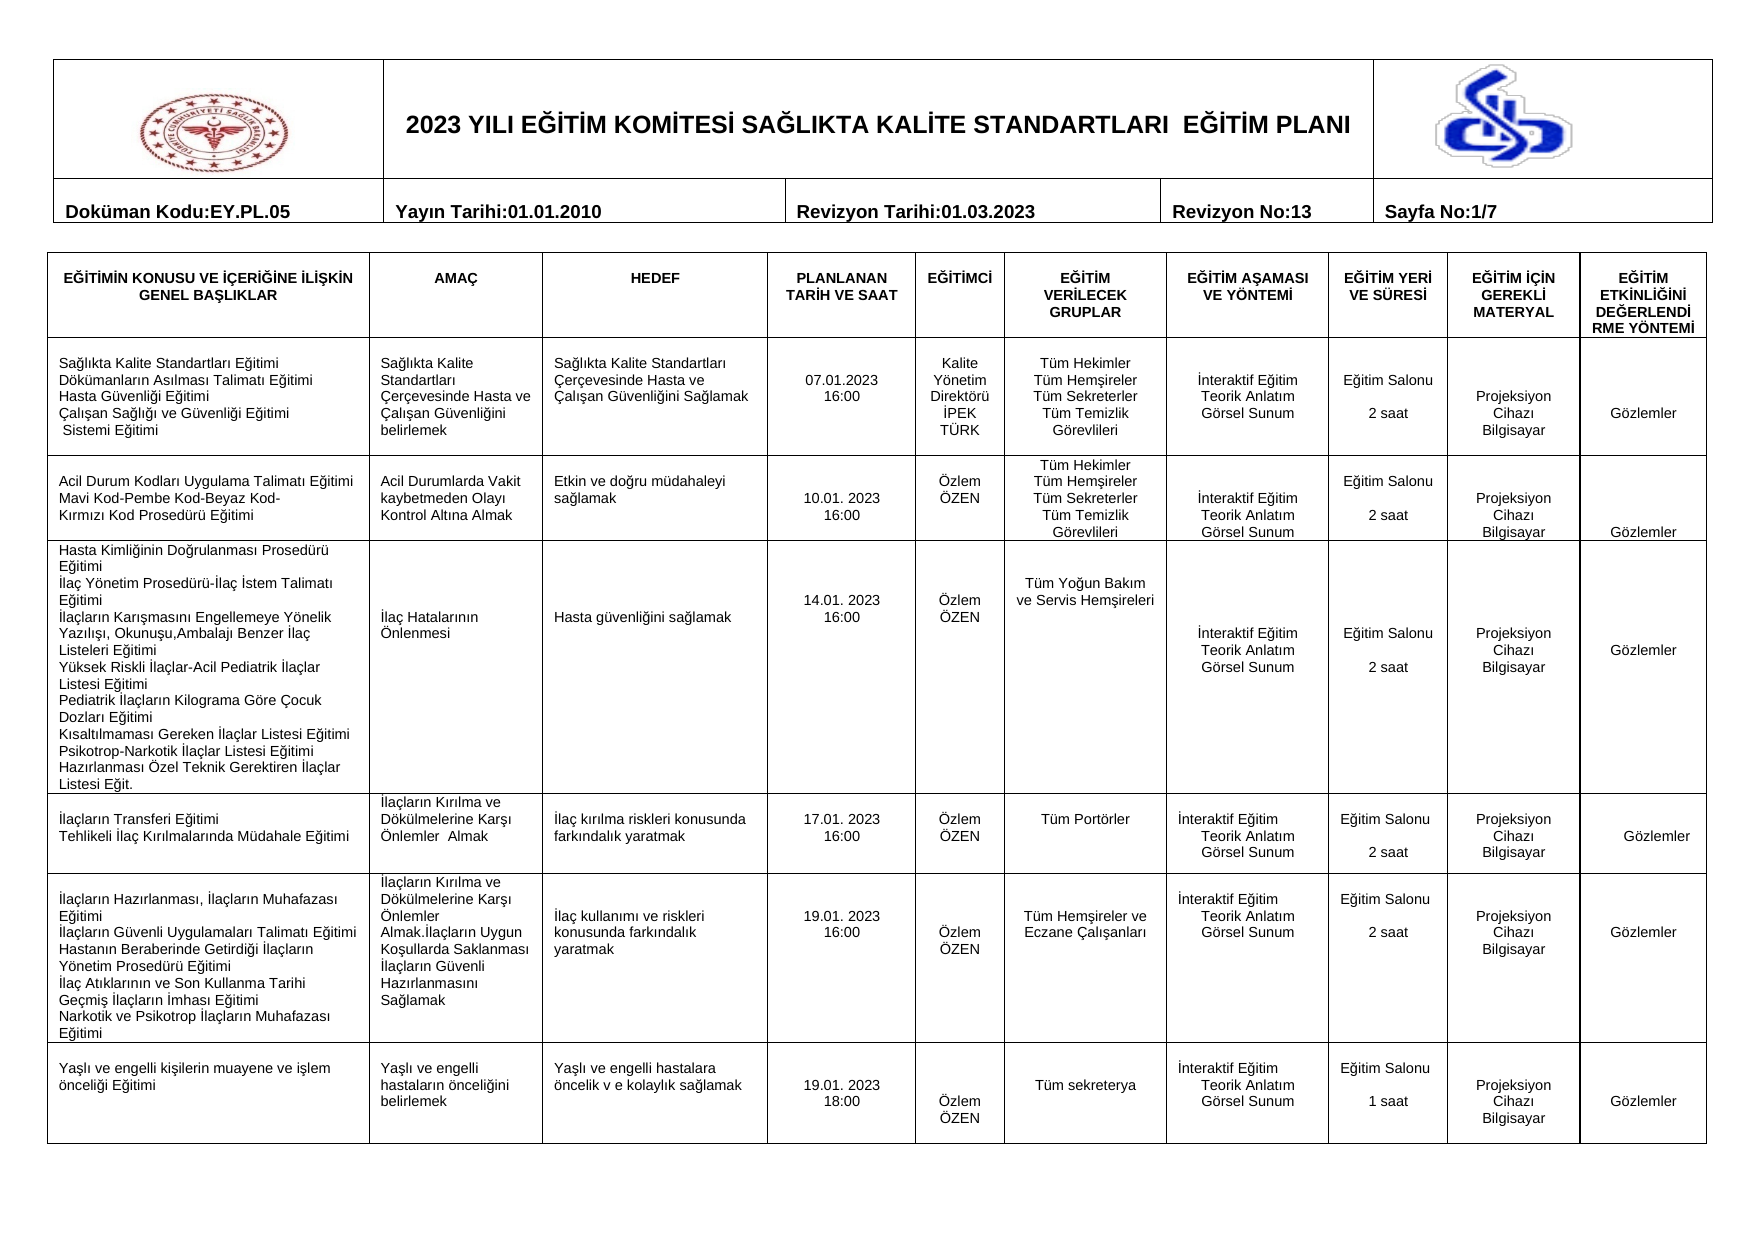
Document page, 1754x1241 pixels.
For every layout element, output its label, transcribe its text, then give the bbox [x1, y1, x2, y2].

table_header EĞİTİMİN KONUSU VE İÇERİĞİNE İLİŞKİN GENEL BAŞLIKLAR [48, 253, 369, 337]
table_cell İnteraktif Eğitim Teorik Anlatım Görsel Sunum [1167, 541, 1328, 793]
table_cell Yaşlı ve engelli kişilerin muayene ve işlem önceliği Eğitimi [48, 1043, 369, 1143]
table_cell Yaşlı ve engelli hastaların önceliğini belirlemek [370, 1043, 542, 1143]
table_header EĞİTİM İÇİN GEREKLİ MATERYAL [1448, 253, 1579, 337]
table_header AMAÇ [370, 253, 542, 337]
table_cell 19.01. 2023 16:00 [768, 874, 915, 1042]
table_cell Gözlemler [1581, 541, 1706, 793]
table_cell Sayfa No:1/7 [1374, 179, 1712, 222]
table_cell Projeksiyon Cihazı Bilgisayar [1448, 794, 1579, 873]
table_cell Gözlemler [1581, 874, 1706, 1042]
table_cell İlaç Hatalarının Önlenmesi [370, 541, 542, 793]
table_cell Sağlıkta Kalite Standartları Çerçevesinde Hasta ve Çalışan Güvenliğini Sağlamak [543, 338, 767, 455]
table_cell Hasta güvenliğini sağlamak [543, 541, 767, 793]
table_cell Projeksiyon Cihazı Bilgisayar [1448, 1043, 1579, 1143]
table_cell Acil Durum Kodları Uygulama Talimatı Eğitimi Mavi Kod-Pembe Kod-Beyaz Kod- Kırmızı Kod Prosedürü Eğitimi [48, 456, 369, 540]
table_header [1374, 60, 1712, 178]
table_cell 17.01. 2023 16:00 [768, 794, 915, 873]
table_cell Yaşlı ve engelli hastalara öncelik v e kolaylık sağlamak [543, 1043, 767, 1143]
table_cell Tüm Hemşireler ve Eczane Çalışanları [1005, 874, 1166, 1042]
table_cell İnteraktif Eğitim Teorik Anlatım Görsel Sunum [1167, 338, 1328, 455]
table_cell Projeksiyon Cihazı Bilgisayar [1448, 456, 1579, 540]
table_header HEDEF [543, 253, 767, 337]
table_cell Özlem ÖZEN [916, 794, 1004, 873]
table_cell Eğitim Salonu 2 saat [1329, 794, 1447, 873]
table_cell Gözlemler [1581, 456, 1706, 540]
table_cell Revizyon No:13 [1161, 179, 1373, 222]
table_header PLANLANAN TARİH VE SAAT [768, 253, 915, 337]
table_cell İlaç kullanımı ve riskleri konusunda farkındalık yaratmak [543, 874, 767, 1042]
table_cell Gözlemler [1581, 338, 1706, 455]
table_cell İlaçların Kırılma ve Dökülmelerine Karşı Önlemler Almak [370, 794, 542, 873]
table_cell İlaç kırılma riskleri konusunda farkındalık yaratmak [543, 794, 767, 873]
table_cell Eğitim Salonu 2 saat [1329, 541, 1447, 793]
table_cell Eğitim Salonu 2 saat [1329, 338, 1447, 455]
table_header EĞİTİM VERİLECEK GRUPLAR [1005, 253, 1166, 337]
table_cell Tüm Hekimler Tüm Hemşireler Tüm Sekreterler Tüm Temizlik Görevlileri [1005, 338, 1166, 455]
table_cell İlaçların Transferi Eğitimi Tehlikeli İlaç Kırılmalarında Müdahale Eğitimi [48, 794, 369, 873]
table_cell Özlem ÖZEN [916, 874, 1004, 1042]
table_cell Revizyon Tarihi:01.03.2023 [786, 179, 1160, 222]
table_cell Projeksiyon Cihazı Bilgisayar [1448, 541, 1579, 793]
table_cell İlaçların Kırılma ve Dökülmelerine Karşı Önlemler Almak.İlaçların Uygun Koşullarda Saklanması İlaçların Güvenli Hazırlanmasını Sağlamak [370, 874, 542, 1042]
table_header 2023 YILI EĞİTİM KOMİTESİ SAĞLIKTA KALİTE STANDARTLARI EĞİTİM PLANI [384, 60, 1373, 178]
table_cell Projeksiyon Cihazı Bilgisayar [1448, 874, 1579, 1042]
picture [1390, 60, 1596, 171]
table_header [54, 60, 383, 178]
table_cell Tüm Hekimler Tüm Hemşireler Tüm Sekreterler Tüm Temizlik Görevlileri [1005, 456, 1166, 540]
table_cell Özlem ÖZEN [916, 541, 1004, 793]
table_cell Etkin ve doğru müdahaleyi sağlamak [543, 456, 767, 540]
table_cell Yayın Tarihi:01.01.2010 [384, 179, 785, 222]
table_header EĞİTİM YERİ VE SÜRESİ [1329, 253, 1447, 337]
table_cell Özlem ÖZEN [916, 1043, 1004, 1143]
table_cell Gözlemler [1581, 794, 1706, 873]
table_cell Eğitim Salonu 2 saat [1329, 456, 1447, 540]
table_cell Projeksiyon Cihazı Bilgisayar [1448, 338, 1579, 455]
table_cell İlaçların Hazırlanması, İlaçların Muhafazası Eğitimi İlaçların Güvenli Uygulamaları Talimatı Eğitimi Hastanın Beraberinde Getirdiği İlaçların Yönetim Prosedürü Eğitimi İlaç Atıklarının ve Son Kullanma Tarihi Geçmiş İlaçların İmhası Eğitimi Narkotik ve Psikotrop İlaçların Muhafazası Eğitimi [48, 874, 369, 1042]
table_cell Eğitim Salonu 1 saat [1329, 1043, 1447, 1143]
table_cell Gözlemler [1581, 1043, 1706, 1143]
table_cell Sağlıkta Kalite Standartları Eğitimi Dökümanların Asılması Talimatı Eğitimi Hasta Güvenliği Eğitimi Çalışan Sağlığı ve Güvenliği Eğitimi Sistemi Eğitimi [48, 338, 369, 455]
table_cell İnteraktif Eğitim Teorik Anlatım Görsel Sunum [1167, 874, 1328, 1042]
table_cell Kalite Yönetim Direktörü İPEK TÜRK [916, 338, 1004, 455]
table_header EĞİTİM ETKİNLİĞİNİ DEĞERLENDİRME YÖNTEMİ [1581, 253, 1706, 337]
table_cell Hasta Kimliğinin Doğrulanması Prosedürü Eğitimi İlaç Yönetim Prosedürü-İlaç İstem Talimatı Eğitimi İlaçların Karışmasını Engellemeye Yönelik Yazılışı, Okunuşu,Ambalajı Benzer İlaç Listeleri Eğitimi Yüksek Riskli İlaçlar-Acil Pediatrik İlaçlar Listesi Eğitimi Pediatrik İlaçların Kilograma Göre Çocuk Dozları Eğitimi Kısaltılmaması Gereken İlaçlar Listesi Eğitimi Psikotrop-Narkotik İlaçlar Listesi Eğitimi Hazırlanması Özel Teknik Gerektiren İlaçlar Listesi Eğit. [48, 541, 369, 793]
table_cell 19.01. 2023 18:00 [768, 1043, 915, 1143]
table_cell Tüm Portörler [1005, 794, 1166, 873]
table_cell İnteraktif Eğitim Teorik Anlatım Görsel Sunum [1167, 794, 1328, 873]
table_cell Tüm sekreterya [1005, 1043, 1166, 1143]
table_cell Sağlıkta Kalite Standartları Çerçevesinde Hasta ve Çalışan Güvenliğini belirlemek [370, 338, 542, 455]
table_cell Tüm Yoğun Bakım ve Servis Hemşireleri [1005, 541, 1166, 793]
table_cell Özlem ÖZEN [916, 456, 1004, 540]
table_header EĞİTİM AŞAMASI VE YÖNTEMİ [1167, 253, 1328, 337]
table_cell 07.01.2023 16:00 [768, 338, 915, 455]
picture [65, 88, 369, 178]
table_cell İnteraktif Eğitim Teorik Anlatım Görsel Sunum [1167, 1043, 1328, 1143]
table_cell İnteraktif Eğitim Teorik Anlatım Görsel Sunum [1167, 456, 1328, 540]
table_cell 10.01. 2023 16:00 [768, 456, 915, 540]
table_cell 14.01. 2023 16:00 [768, 541, 915, 793]
table_cell Eğitim Salonu 2 saat [1329, 874, 1447, 1042]
table_header EĞİTİMCİ [916, 253, 1004, 337]
table_cell Doküman Kodu:EY.PL.05 [54, 179, 383, 222]
table_cell Acil Durumlarda Vakit kaybetmeden Olayı Kontrol Altına Almak [370, 456, 542, 540]
